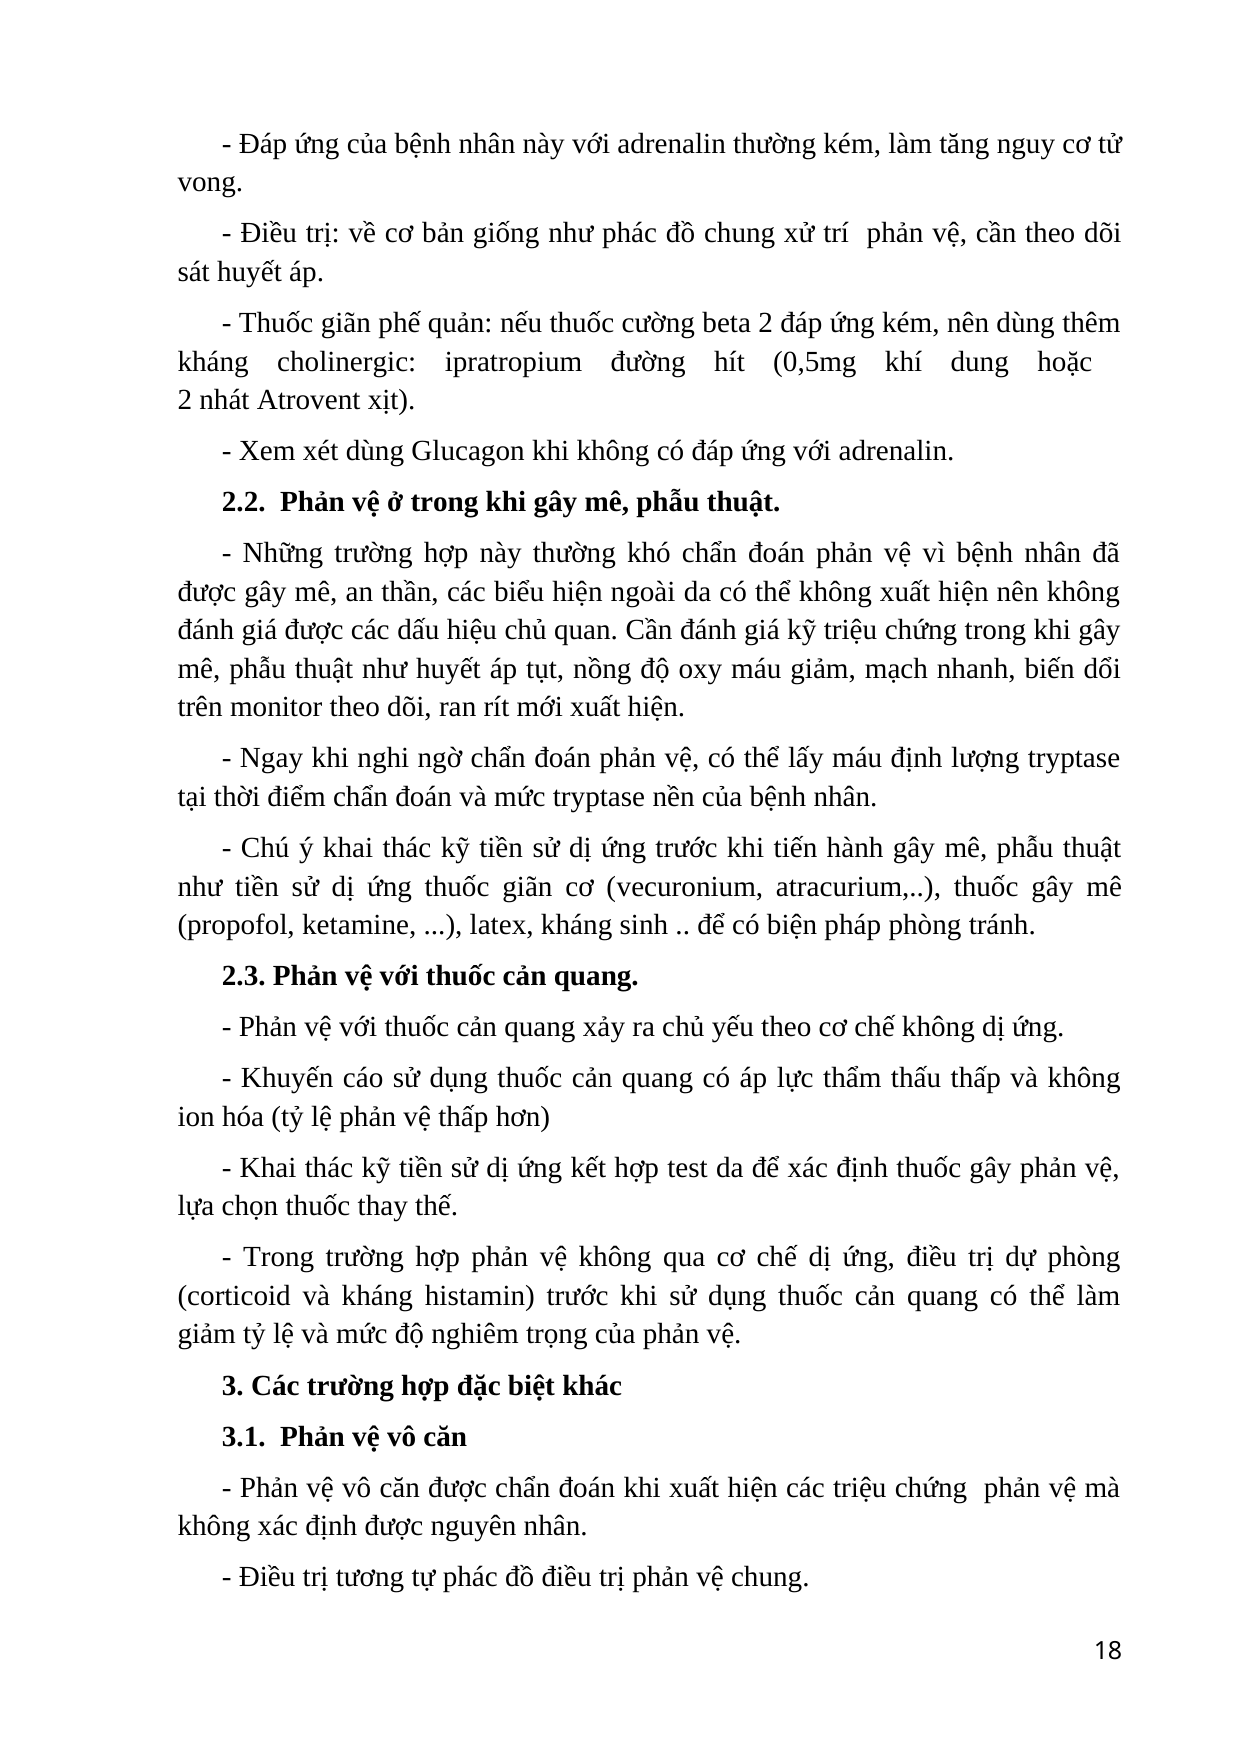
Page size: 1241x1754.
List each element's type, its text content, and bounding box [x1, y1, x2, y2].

text - Thuốc giãn phế quản: nếu thuốc cường beta 2 đáp ứng kém, nên dùng thêm kháng cholinergic: ipratropium đường hít (0,5mg khí dung hoặc 2 nhát Atrovent xịt). [177, 305, 1122, 416]
text 2.2. Phản vệ ở trong khi gây mê, phẫu thuật. [177, 484, 1122, 518]
text - Trong trường hợp phản vệ không qua cơ chế dị ứng, điều trị dự phòng (corticoid và kháng histamin) trước khi sử dụng thuốc cản quang có thể làm giảm tỷ lệ và mức độ nghiêm trọng của phản vệ. [177, 1239, 1122, 1350]
text - Ngay khi nghi ngờ chẩn đoán phản vệ, có thể lấy máu định lượng tryptase tại thời điểm chẩn đoán và mức tryptase nền của bệnh nhân. [177, 741, 1122, 813]
text - Điều trị: về cơ bản giống như phác đồ chung xử trí phản vệ, cần theo dõi sát huyết áp. [177, 216, 1122, 288]
text 3.1. Phản vệ vô căn [177, 1419, 1122, 1452]
text - Khuyến cáo sử dụng thuốc cản quang có áp lực thẩm thấu thấp và không ion hóa (tỷ lệ phản vệ thấp hơn) [177, 1060, 1122, 1132]
text - Phản vệ với thuốc cản quang xảy ra chủ yếu theo cơ chế không dị ứng. [177, 1009, 1122, 1043]
text 3. Các trường hợp đặc biệt khác [177, 1368, 1122, 1401]
text - Phản vệ vô căn được chẩn đoán khi xuất hiện các triệu chứng phản vệ mà không xác định được nguyên nhân. [177, 1470, 1122, 1542]
text - Điều trị tương tự phác đồ điều trị phản vệ chung. [177, 1559, 1122, 1593]
text - Những trường hợp này thường khó chẩn đoán phản vệ vì bệnh nhân đã được gây mê, an thần, các biểu hiện ngoài da có thể không xuất hiện nên không đánh giá được các dấu hiệu chủ quan. Cần đánh giá kỹ triệu chứng trong khi gây mê, phẫu thuật như huyết áp tụt, nồng độ oxy máu giảm, mạch nhanh, biến dổi trên monitor theo dõi, ran rít mới xuất hiện. [177, 535, 1122, 723]
text 2.3. Phản vệ với thuốc cản quang. [177, 958, 1122, 992]
text - Xem xét dùng Glucagon khi không có đáp ứng với adrenalin. [177, 433, 1122, 467]
text - Khai thác kỹ tiền sử dị ứng kết hợp test da để xác định thuốc gây phản vệ, lựa chọn thuốc thay thế. [177, 1150, 1122, 1222]
text - Đáp ứng của bệnh nhân này với adrenalin thường kém, làm tăng nguy cơ tử vong. [177, 126, 1122, 198]
text - Chú ý khai thác kỹ tiền sử dị ứng trước khi tiến hành gây mê, phẫu thuật như tiền sử dị ứng thuốc giãn cơ (vecuronium, atracurium,..), thuốc gây mê (propofol, ketamine, ...), latex, kháng sinh .. để có biện pháp phòng tránh. [177, 830, 1122, 941]
